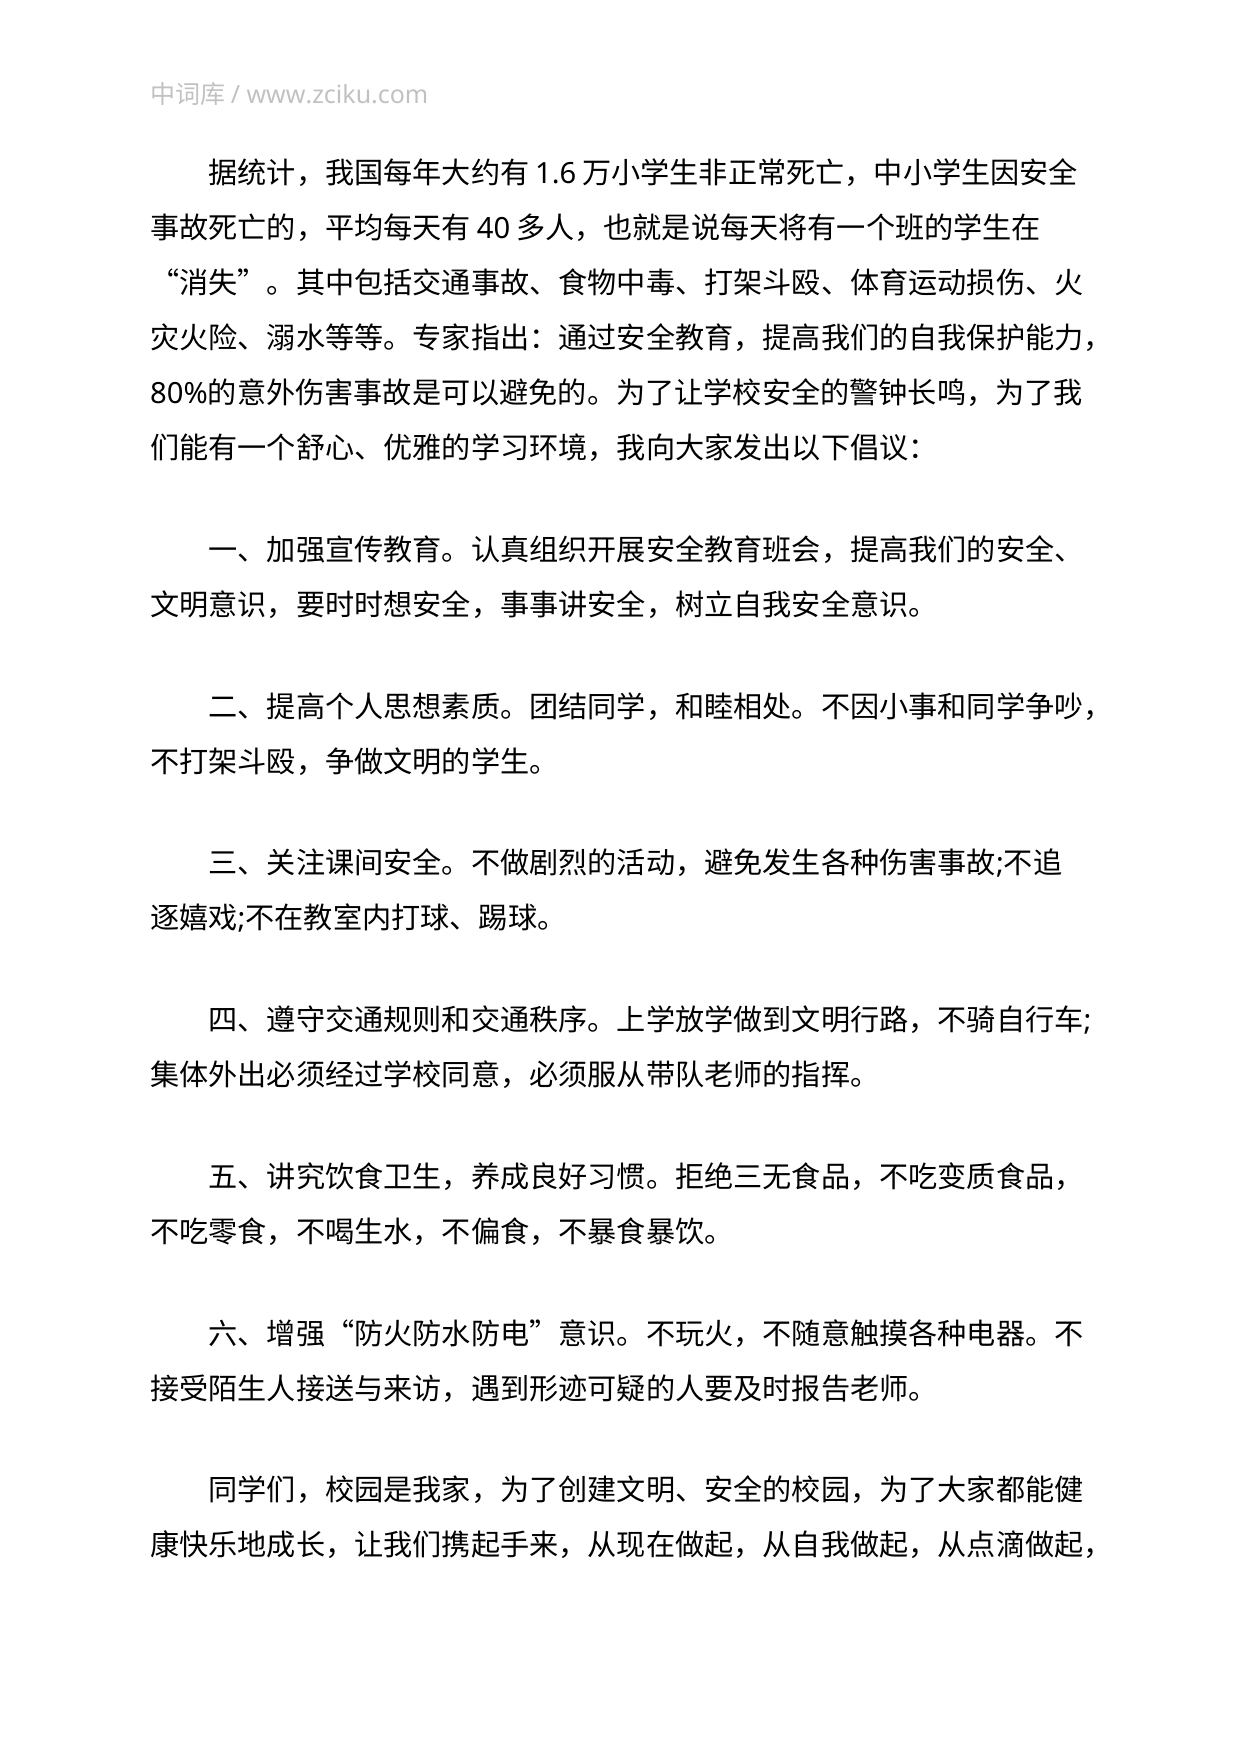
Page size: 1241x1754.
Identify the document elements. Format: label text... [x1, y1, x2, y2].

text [150, 1467, 1090, 1564]
text 据统计，我国每年大约有1.6万小学生非正常死亡，中小学生因安全事故死亡的，平均每天有40多人，也就是说每天将有一个班的学生在“消失”。其中包括交通事故、食物中毒、打架斗殴、体育运动损伤、火灾火险、溺水等等。专家指出：通过安全教育，提高我们的自我保护能力，80%的意外伤害事故是可以避免的。为了让学校安全的警钟长鸣，为了我们能有一个舒心、优雅的学习环境，我向大家发出以下倡议： [150, 150, 1090, 467]
text 二、提高个人思想素质。团结同学，和睦相处。不因小事和同学争吵，不打架斗殴，争做文明的学生。 [150, 683, 1090, 780]
text 四、遵守交通规则和交通秩序。上学放学做到文明行路，不骑自行车;集体外出必须经过学校同意，必须服从带队老师的指挥。 [150, 997, 1090, 1094]
text 六、增强“防火防水防电”意识。不玩火，不随意触摸各种电器。不接受陌生人接送与来访，遇到形迹可疑的人要及时报告老师。 [150, 1310, 1090, 1407]
text 一、加强宣传教育。认真组织开展安全教育班会，提高我们的安全、文明意识，要时时想安全，事事讲安全，树立自我安全意识。 [150, 527, 1090, 624]
text 五、讲究饮食卫生，养成良好习惯。拒绝三无食品，不吃变质食品，不吃零食，不喝生水，不偏食，不暴食暴饮。 [150, 1154, 1090, 1251]
text 三、关注课间安全。不做剧烈的活动，避免发生各种伤害事故;不追逐嬉戏;不在教室内打球、踢球。 [150, 840, 1090, 937]
